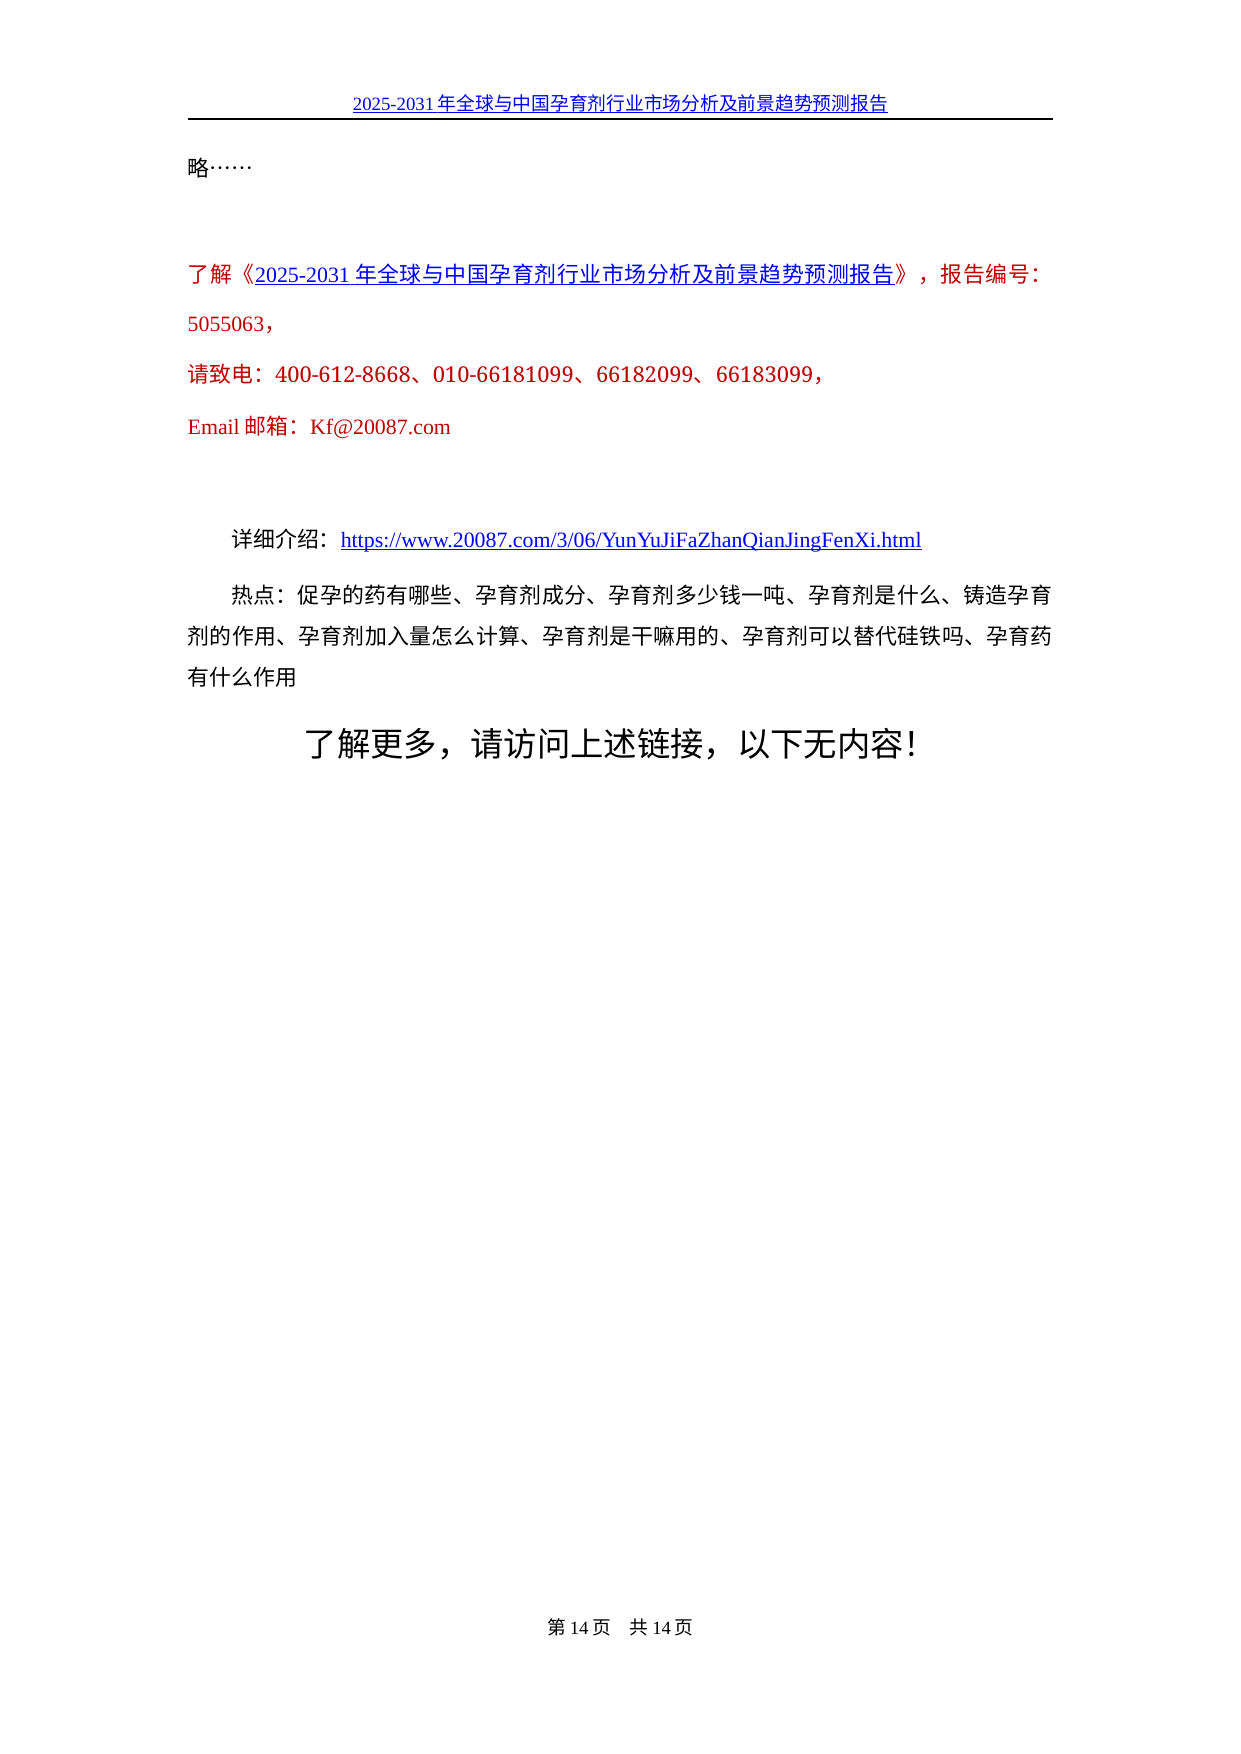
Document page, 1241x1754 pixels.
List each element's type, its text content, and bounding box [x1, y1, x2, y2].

title 了解更多，请访问上述链接，以下无内容！ [187, 709, 1053, 774]
text Email邮箱：Kf@20087.com [187, 408, 1053, 441]
text 热点：促孕的药有哪些、孕育剂成分、孕育剂多少钱一吨、孕育剂是什么、铸造孕育剂的作用、孕育剂加入量怎么计算、孕育剂是干嘛用的、孕育剂可以替代硅铁吗、孕育药有什么作用 [187, 578, 1053, 692]
text 了解《2025-2031年全球与中国孕育剂行业市场分析及前景趋势预测报告》，报告编号：5055063， [187, 257, 1053, 338]
text 详细介绍：https://www.20087.com/3/06/YunYuJiFaZhanQianJingFenXi.html [187, 521, 1053, 554]
text 请致电：400-612-8668、010-66181099、66182099、66183099， [187, 357, 1053, 389]
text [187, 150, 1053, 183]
